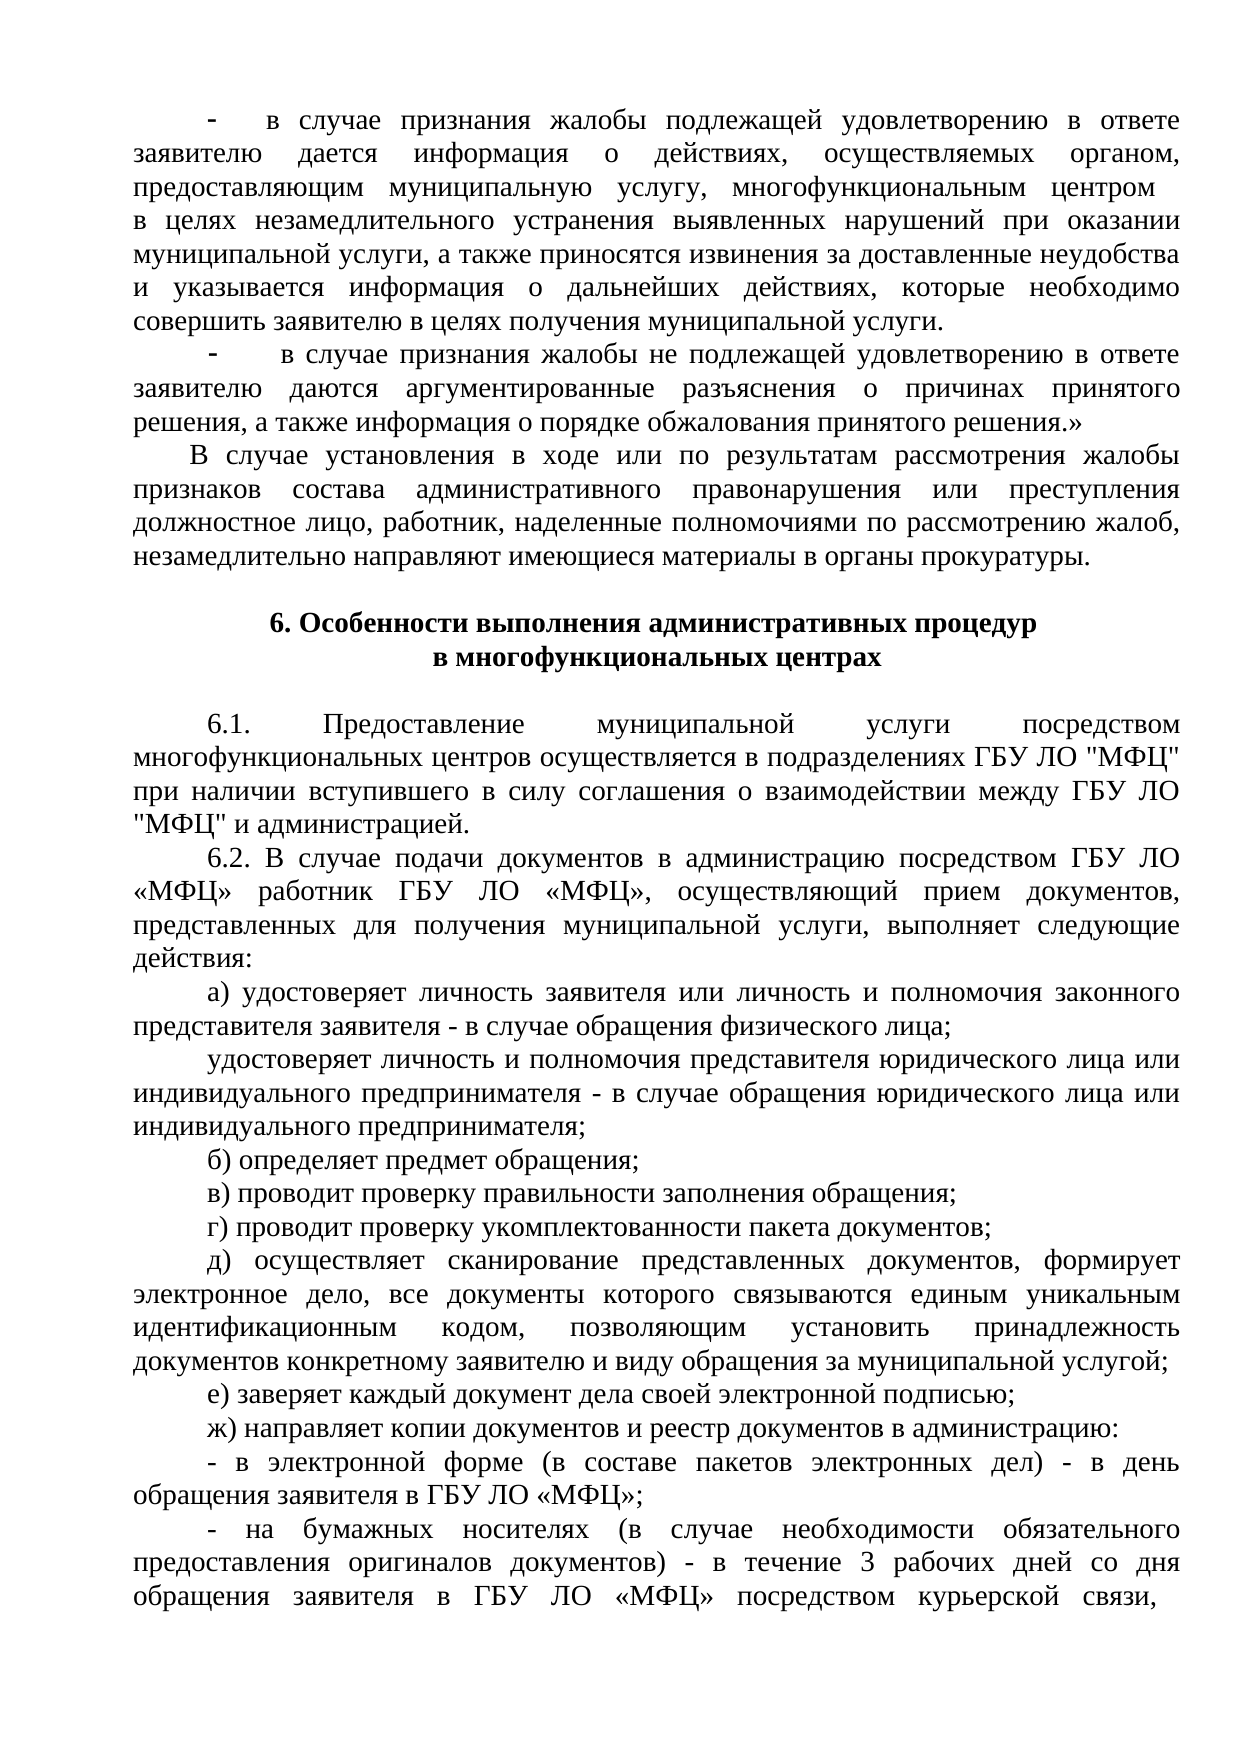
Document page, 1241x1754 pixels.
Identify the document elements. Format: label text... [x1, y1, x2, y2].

text ж) направляет копии документов и реестр документов в администрацию: [133, 1410, 1181, 1444]
text б) определяет предмет обращения; [133, 1142, 1181, 1175]
text г) проводит проверку укомплектованности пакета документов; [133, 1209, 1181, 1242]
text - в электронной форме (в составе пакетов электронных дел) - в день обращения заявителя в ГБУ ЛО «МФЦ»; [133, 1444, 1181, 1511]
text а) удостоверяет личность заявителя или личность и полномочия законного представителя заявителя - в случае обращения физического лица; [133, 974, 1181, 1041]
text 6.1. Предоставление муниципальной услуги посредством многофункциональных центров осуществляется в подразделениях ГБУ ЛО "МФЦ" при наличии вступившего в силу соглашения о взаимодействии между ГБУ ЛО "МФЦ" и администрацией. [133, 706, 1181, 840]
subtitle 6. Особенности выполнения административных процедур в многофункциональных центрах [133, 605, 1181, 672]
text В случае установления в ходе или по результатам рассмотрения жалобы признаков состава административного правонарушения или преступления должностное лицо, работник, наделенные полномочиями по рассмотрению жалоб, незамедлительно направляют имеющиеся материалы в органы прокуратуры. [133, 437, 1181, 572]
text д) осуществляет сканирование представленных документов, формирует электронное дело, все документы которого связываются единым уникальным идентификационным кодом, позволяющим установить принадлежность документов конкретному заявителю и виду обращения за муниципальной услугой; [133, 1242, 1181, 1377]
text 6.2. В случае подачи документов в администрацию посредством ГБУ ЛО «МФЦ» работник ГБУ ЛО «МФЦ», осуществляющий прием документов, представленных для получения муниципальной услуги, выполняет следующие действия: [133, 840, 1181, 974]
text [133, 1511, 1181, 1611]
text е) заверяет каждый документ дела своей электронной подписью; [133, 1377, 1181, 1410]
text в) проводит проверку правильности заполнения обращения; [133, 1175, 1181, 1209]
text удостоверяет личность и полномочия представителя юридического лица или индивидуального предпринимателя - в случае обращения юридического лица или индивидуального предпринимателя; [133, 1041, 1181, 1142]
list в случае признания жалобы не подлежащей удовлетворению в ответе заявителю даются аргументированные разъяснения о причинах принятого решения, а также информация о порядке обжалования принятого решения.» [133, 337, 1181, 437]
list в случае признания жалобы подлежащей удовлетворению в ответе заявителю дается информация о действиях, осуществляемых органом, предоставляющим муниципальную услугу, многофункциональным центром в целях незамедлительного устранения выявленных нарушений при оказании муниципальной услуги, а также приносятся извинения за доставленные неудобства и указывается информация о дальнейших действиях, которые необходимо совершить заявителю в целях получения муниципальной услуги. [133, 102, 1181, 337]
